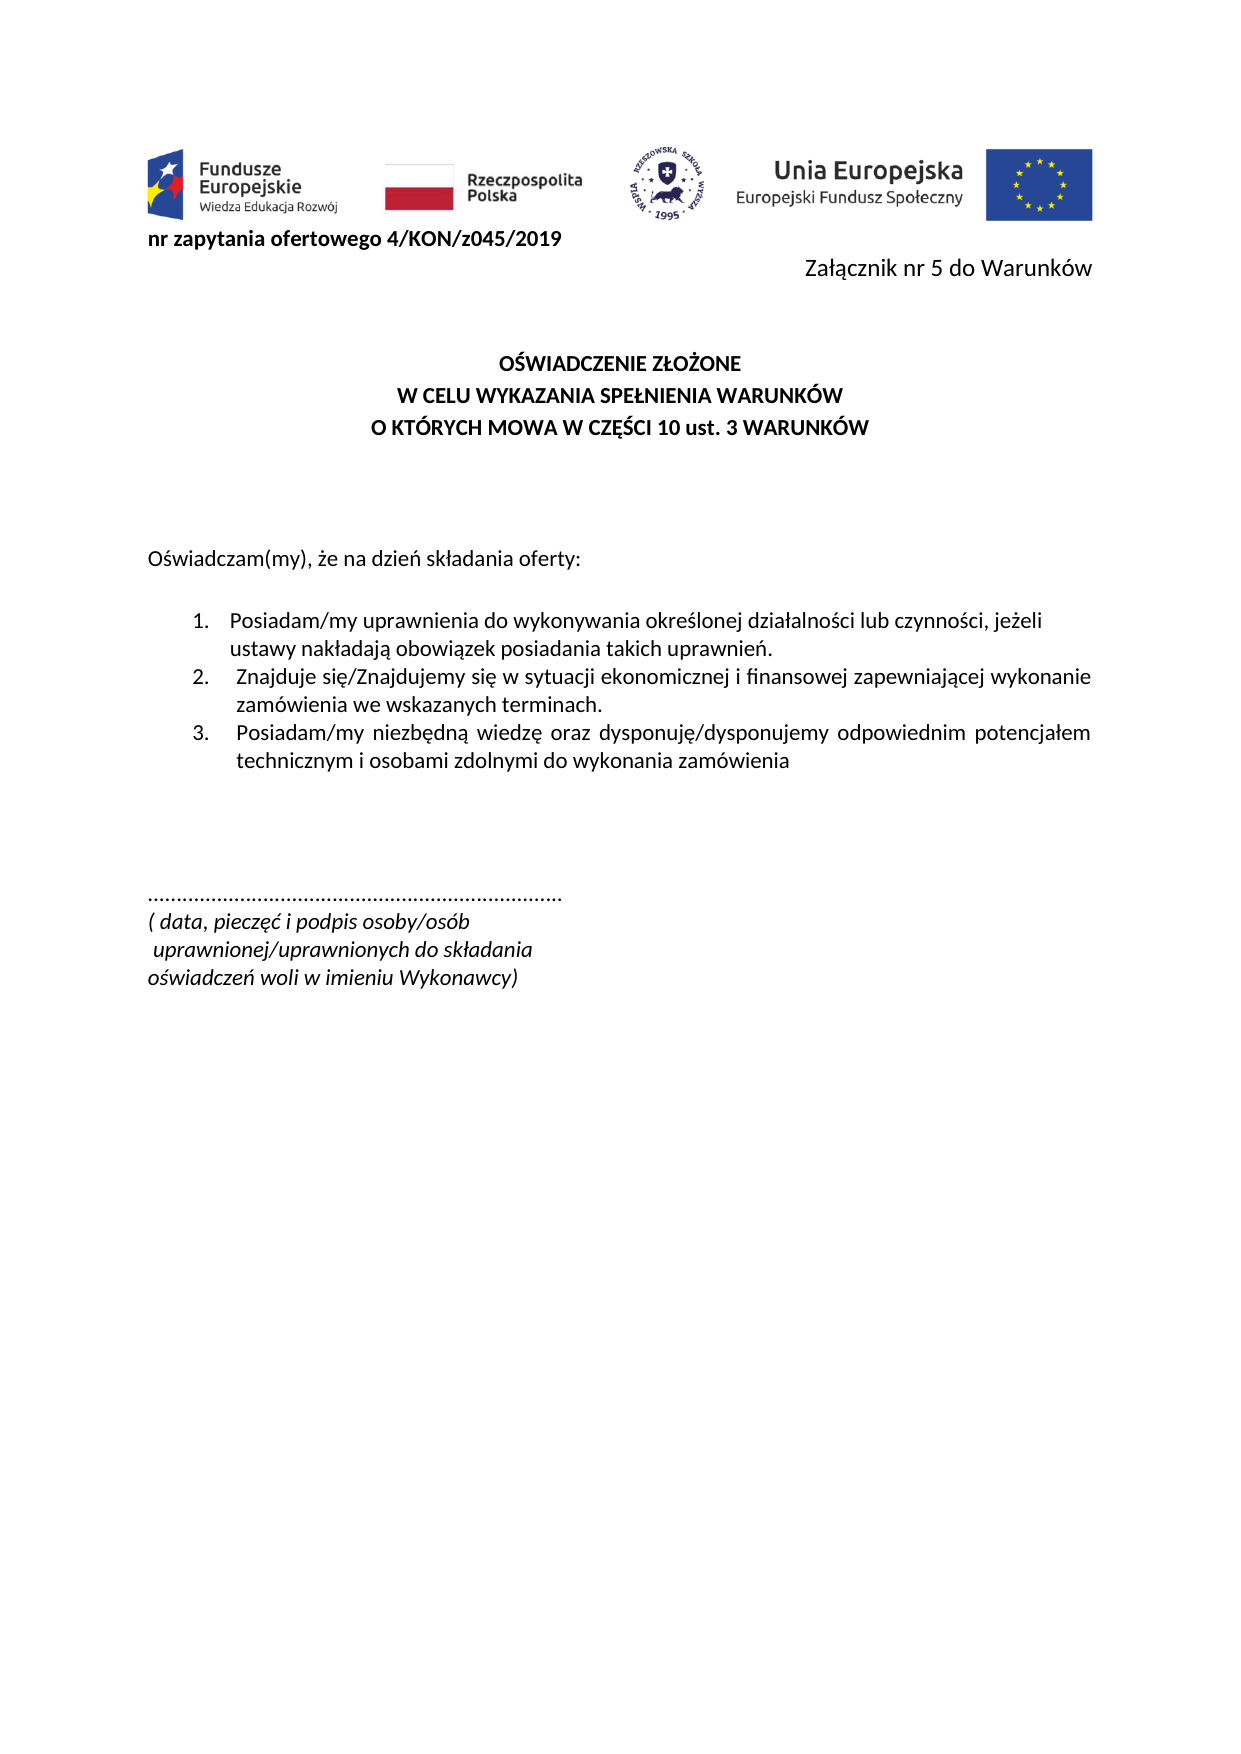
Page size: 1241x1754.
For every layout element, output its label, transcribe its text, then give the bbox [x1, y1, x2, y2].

text oświadczeń woli w imieniu Wykonawcy) [148, 963, 1093, 991]
list Posiadam/my niezbędną wiedzę oraz dysponuję/dysponujemy odpowiednim potencjałem technicznym i osobami zdolnymi do wykonania zamówienia [192, 718, 1093, 774]
text Oświadczam(my), że na dzień składania oferty: [148, 544, 1093, 572]
text ( data, pieczęć i podpis osoby/osób [148, 907, 1093, 935]
text nr zapytania ofertowego 4/KON/z045/2019 [148, 225, 1093, 253]
text W CELU WYKAZANIA SPEŁNIENIA WARUNKÓW [148, 381, 1093, 409]
list Znajduje się/Znajdujemy się w sytuacji ekonomicznej i finansowej zapewniającej wykonanie zamówienia we wskazanych terminach. [192, 662, 1093, 718]
text uprawnionej/uprawnionych do składania [148, 935, 1093, 963]
picture [147, 147, 1093, 225]
text ........................................................................ [148, 879, 1093, 907]
text OŚWIADCZENIE ZŁOŻONE [148, 349, 1093, 377]
list Posiadam/my uprawnienia do wykonywania określonej działalności lub czynności, jeżeli ustawy nakładają obowiązek posiadania takich uprawnień. [192, 606, 1093, 662]
text O KTÓRYCH MOWA W CZĘŚCI 10 ust. 3 WARUNKÓW [148, 413, 1093, 441]
text Załącznik nr 5 do Warunków [148, 253, 1093, 283]
